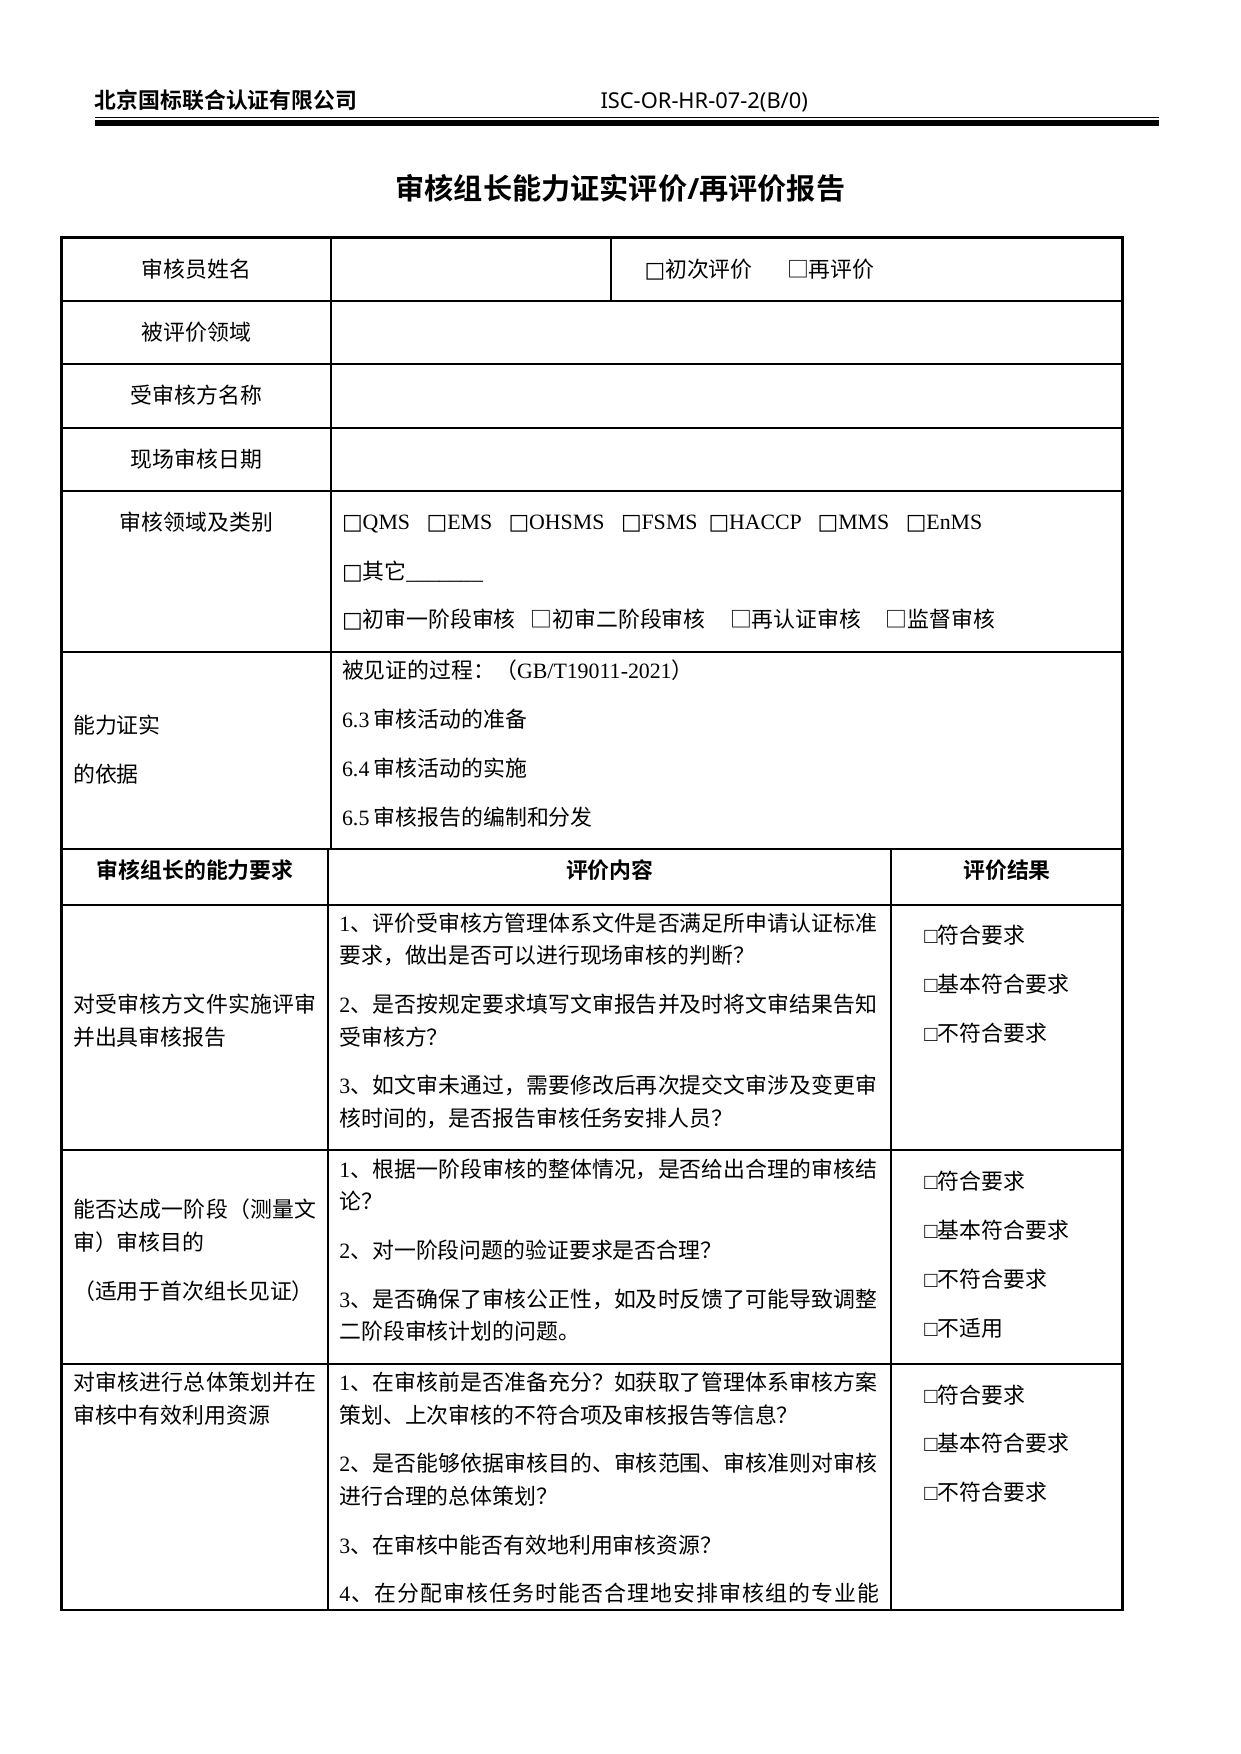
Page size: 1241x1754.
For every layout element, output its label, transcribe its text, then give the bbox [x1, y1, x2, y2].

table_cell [892, 1365, 1121, 1608]
table_cell [332, 429, 1121, 490]
table_cell 受审核方名称 [63, 365, 330, 427]
table_cell 能力证实 的依据 [63, 653, 330, 848]
table_header □初次评价 □再评价 [612, 239, 1121, 300]
table_cell 对受审核方文件实施评审并出具审核报告 [63, 906, 327, 1149]
table_cell 能否达成一阶段（测量文审）审核目的 （适用于首次组长见证） [63, 1151, 327, 1363]
table_cell 1、评价受审核方管理体系文件是否满足所申请认证标准要求，做出是否可以进行现场审核的判断？ 2、是否按规定要求填写文审报告并及时将文审结果告知受审核方？ 3、如文审未通过，需要修改后再次提交文审涉及变更审核时间的，是否报告审核任务安排人员？ [329, 906, 890, 1149]
table_cell 审核组长的能力要求 [63, 850, 327, 903]
table_cell 1、根据一阶段审核的整体情况，是否给出合理的审核结论？ 2、对一阶段问题的验证要求是否合理？ 3、是否确保了审核公正性，如及时反馈了可能导致调整二阶段审核计划的问题。 [329, 1151, 890, 1363]
table_cell [332, 365, 1121, 427]
table_cell [332, 302, 1121, 363]
table_cell 被见证的过程：（GB/T19011-2021） 6.3审核活动的准备 6.4审核活动的实施 6.5审核报告的编制和分发 [332, 653, 1121, 848]
table_cell 评价内容 [329, 850, 890, 903]
table_cell 审核领域及类别 [63, 492, 330, 651]
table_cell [329, 1365, 890, 1608]
table_header 审核员姓名 [63, 239, 330, 300]
text 审核组长能力证实评价/再评价报告 [94, 154, 1146, 219]
table_cell 被评价领域 [63, 302, 330, 363]
table_cell □符合要求 □基本符合要求 □不符合要求 [892, 906, 1121, 1149]
table_cell □符合要求 □基本符合要求 □不符合要求 □不适用 [892, 1151, 1121, 1363]
table_cell □QMS □EMS □OHSMS □FSMS □HACCP □MMS □EnMS □其它_______ □初审一阶段审核 □初审二阶段审核 □再认证审核 □监督审核 [332, 492, 1121, 651]
table_cell 现场审核日期 [63, 429, 330, 490]
table_header [332, 239, 610, 300]
table_cell 评价结果 [892, 850, 1121, 903]
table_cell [63, 1365, 327, 1608]
